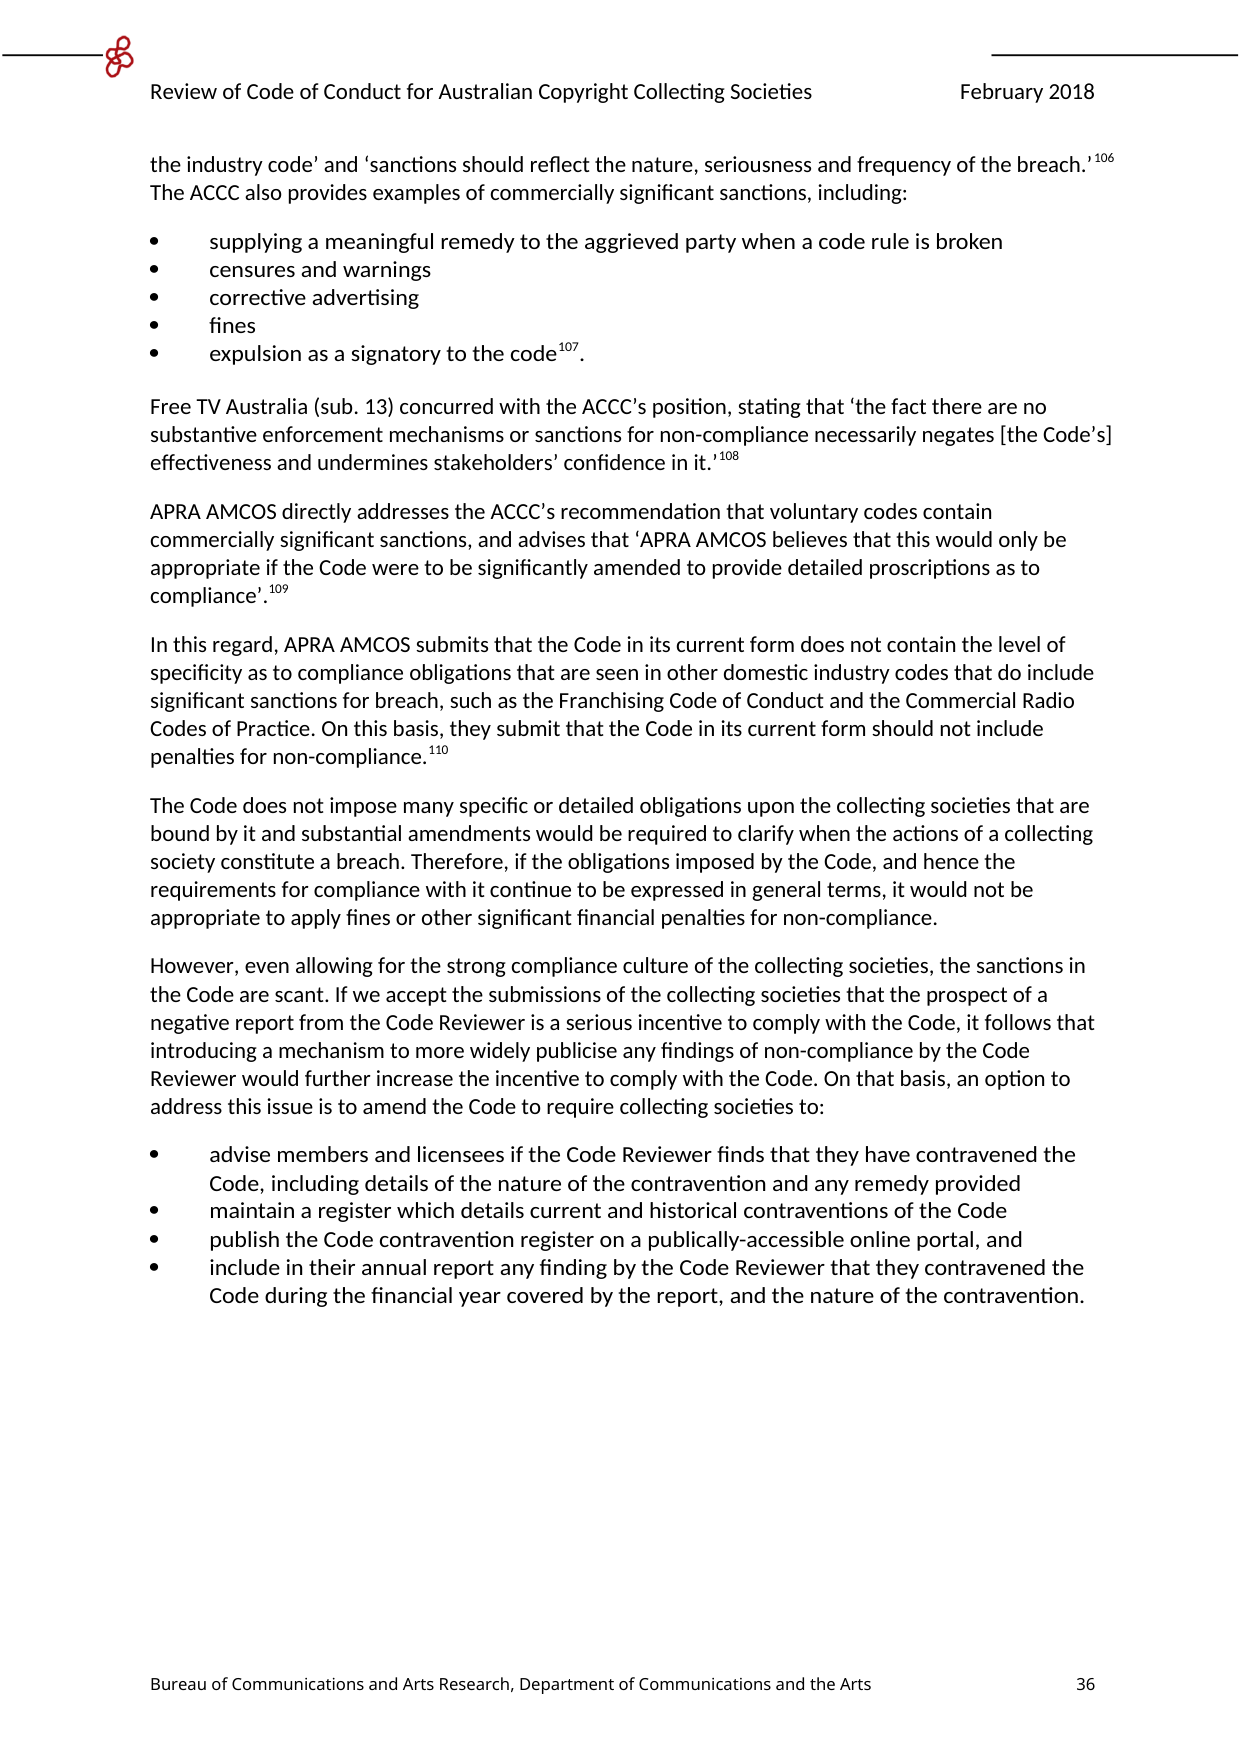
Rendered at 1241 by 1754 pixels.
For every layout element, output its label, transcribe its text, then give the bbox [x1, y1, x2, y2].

text In this regard, APRA AMCOS submits that the Code in its current form does not contain the level of specificity as to compliance obligations that are seen in other domestic industry codes that do include significant sanctions for breach, such as the Franchising Code of Conduct and the Commercial Radio Codes of Practice. On this basis, they submit that the Code in its current form should not include penalties for non-compliance. [150, 630, 1122, 770]
list expulsion as a signatory to the code. [150, 339, 1122, 367]
text Free TV Australia (sub. 13) concurred with the ACCC’s position, stating that ‘the fact there are no substantive enforcement mechanisms or sanctions for non-compliance necessarily negates [the Code’s] effectiveness and undermines stakeholders’ confidence in it.’ [150, 392, 1122, 476]
list include in their annual report any finding by the Code Reviewer that they contravened the Code during the financial year covered by the report, and the nature of the contravention. [150, 1253, 1122, 1309]
list censures and warnings [150, 255, 1122, 283]
text However, even allowing for the strong compliance culture of the collecting societies, the sanctions in the Code are scant. If we accept the submissions of the collecting societies that the prospect of a negative report from the Code Reviewer is a serious incentive to comply with the Code, it follows that introducing a mechanism to more widely publicise any findings of non-compliance by the Code Reviewer would further increase the incentive to comply with the Code. On that basis, an option to address this issue is to amend the Code to require collecting societies to: [150, 952, 1122, 1120]
list maintain a register which details current and historical contraventions of the Code [150, 1197, 1122, 1225]
list supplying a meaningful remedy to the aggrieved party when a code rule is broken [150, 227, 1122, 255]
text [150, 150, 1122, 206]
list fines [150, 311, 1122, 339]
text APRA AMCOS directly addresses the ACCC’s recommendation that voluntary codes contain commercially significant sanctions, and advises that ‘APRA AMCOS believes that this would only be appropriate if the Code were to be significantly amended to provide detailed proscriptions as to compliance’. [150, 497, 1122, 609]
list advise members and licensees if the Code Reviewer finds that they have contravened the Code, including details of the nature of the contravention and any remedy provided [150, 1141, 1122, 1197]
list publish the Code contravention register on a publically-accessible online portal, and [150, 1225, 1122, 1253]
list corrective advertising [150, 283, 1122, 311]
text The Code does not impose many specific or detailed obligations upon the collecting societies that are bound by it and substantial amendments would be required to clarify when the actions of a collecting society constitute a breach. Therefore, if the obligations imposed by the Code, and hence the requirements for compliance with it continue to be expressed in general terms, it would not be appropriate to apply fines or other significant financial penalties for non-compliance. [150, 791, 1122, 931]
picture [2, 35, 1239, 78]
